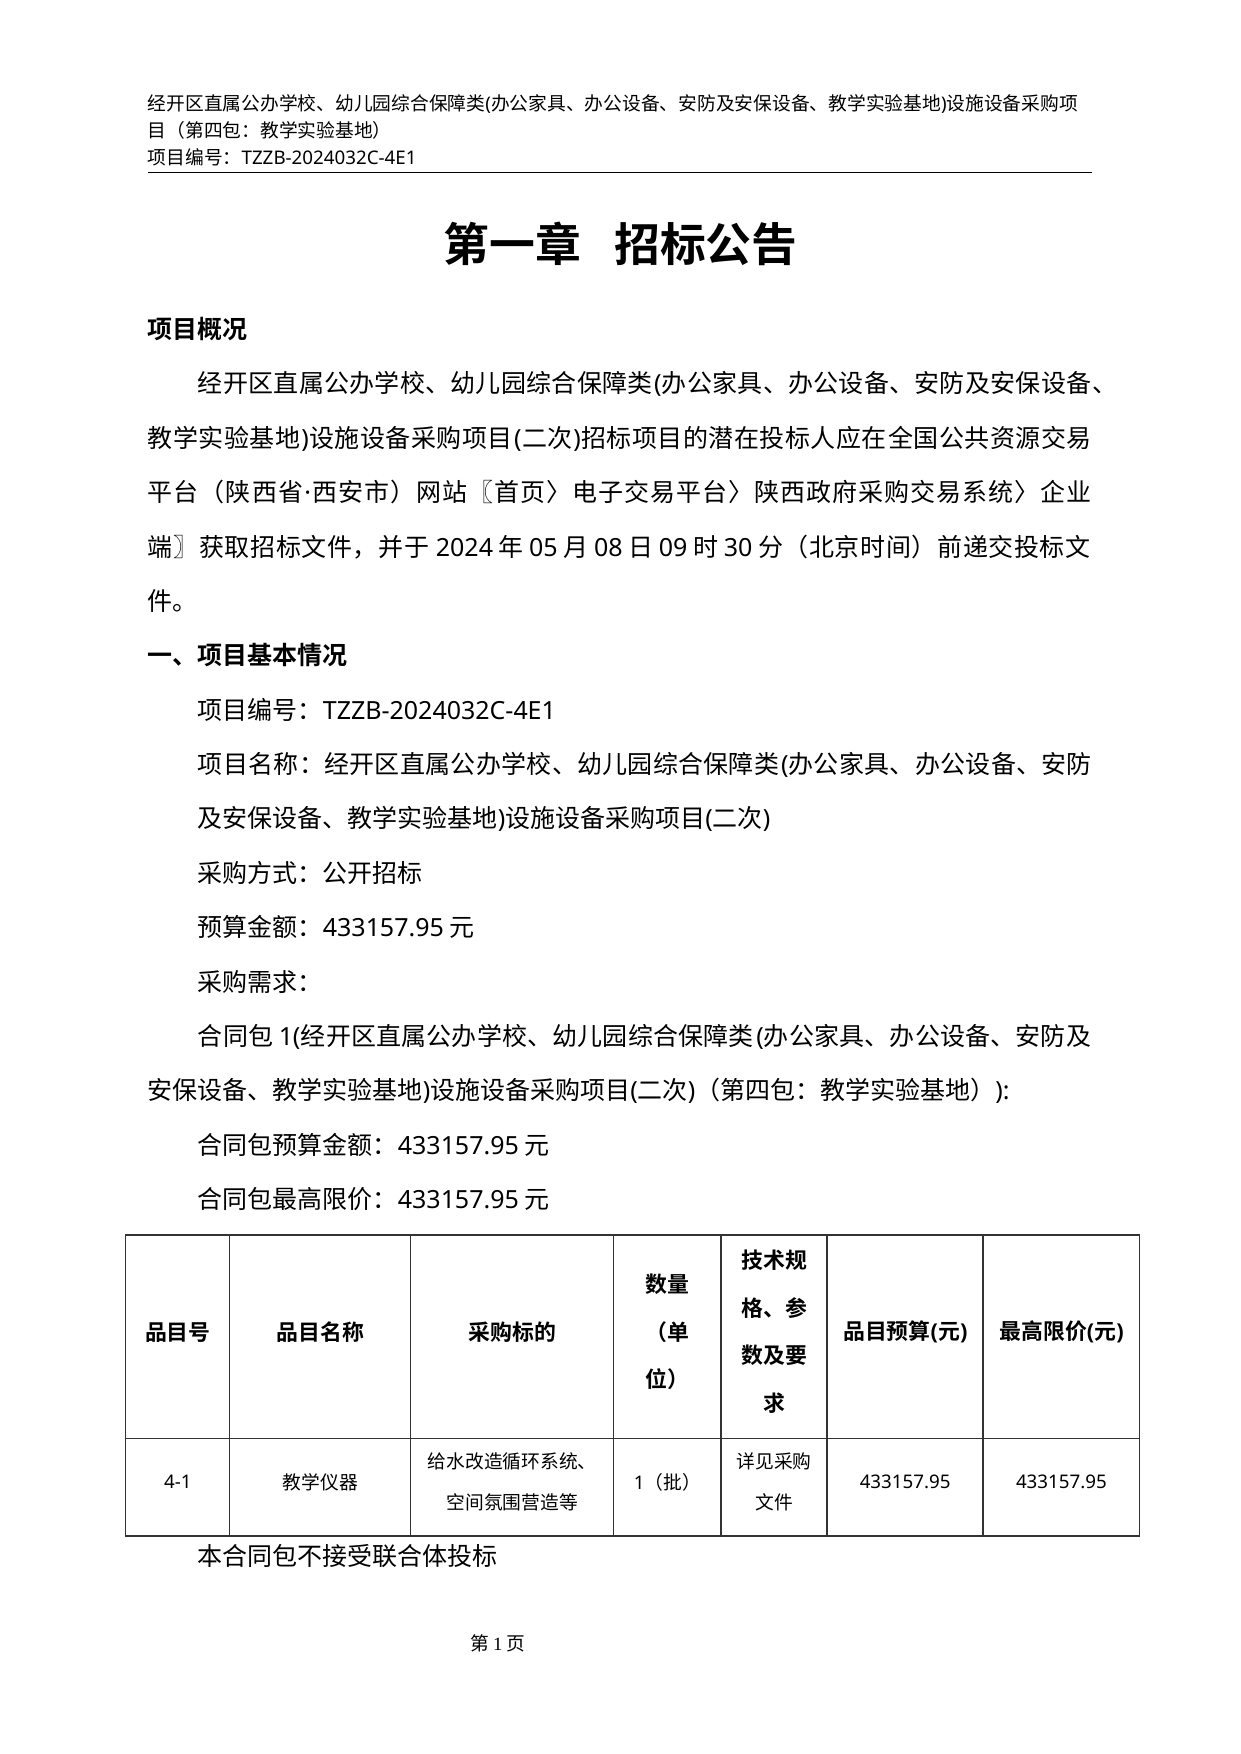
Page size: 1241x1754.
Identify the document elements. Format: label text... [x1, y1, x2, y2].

text 合同包最高限价：433157.95元 [148, 1179, 1092, 1216]
table_header 品目预算(元) [828, 1236, 982, 1438]
table_cell 教学仪器 [230, 1439, 410, 1535]
text 预算金额：433157.95元 [148, 908, 1092, 944]
text 项目概况 [148, 309, 1092, 346]
text 经开区直属公办学校、幼儿园综合保障类(办公家具、办公设备、安防及安保设备、教学实验基地)设施设备采购项目(二次)招标项目的潜在投标人应在全国公共资源交易平台（陕西省·西安市）网站〖首页〉电子交易平台〉陕西政府采购交易系统〉企业端〗获取招标文件，并于2024年05月08日09时30分（北京时间）前递交投标文件。 [148, 364, 1092, 475]
table_cell 433157.95 [984, 1439, 1139, 1535]
table_header 采购标的 [411, 1236, 613, 1438]
table_cell 详见采购文件 [722, 1439, 826, 1535]
table_header 最高限价(元) [984, 1236, 1139, 1438]
table_cell 给水改造循环系统、空间氛围营造等 [411, 1439, 613, 1535]
subtitle 招标公告 [148, 209, 1092, 275]
text 采购方式：公开招标 [198, 853, 1092, 889]
table_header 品目号 [126, 1236, 229, 1438]
text 项目编号：TZZB-2024032C-4E1 [148, 690, 1092, 726]
text 合同包1(经开区直属公办学校、幼儿园综合保障类(办公家具、办公设备、安防及安保设备、教学实验基地)设施设备采购项目(二次)（第四包：教学实验基地）): [148, 1016, 1092, 1107]
table_header 数量（单位） [614, 1236, 720, 1438]
table_cell 4-1 [126, 1439, 229, 1535]
table_header 技术规格、参数及要求 [722, 1236, 826, 1438]
text 一、项目基本情况 [148, 636, 1092, 672]
text 项目名称：经开区直属公办学校、幼儿园综合保障类(办公家具、办公设备、安防及安保设备、教学实验基地)设施设备采购项目(二次) [198, 744, 1092, 835]
text 合同包预算金额：433157.95元 [148, 1125, 1092, 1161]
table_cell 1（批） [614, 1439, 720, 1535]
text 经开区直属公办学校、幼儿园综合保障类(办公家具、办公设备、安防及安保设备、教学实验基地)设施设备采购项目(二次)招标项目的潜在投标人应在全国公共资源交易平台（陕西省·西安市）网站〖首页〉电子交易平台〉陕西政府采购交易系统〉企业端〗获取招标文件，并于2024年05月08日09时30分（北京时间）前递交投标文件。 [148, 509, 1092, 618]
text 采购需求： [148, 962, 1092, 998]
table_cell 433157.95 [828, 1439, 982, 1535]
text 本合同包不接受联合体投标 [148, 1537, 1092, 1573]
table_header 品目名称 [230, 1236, 410, 1438]
